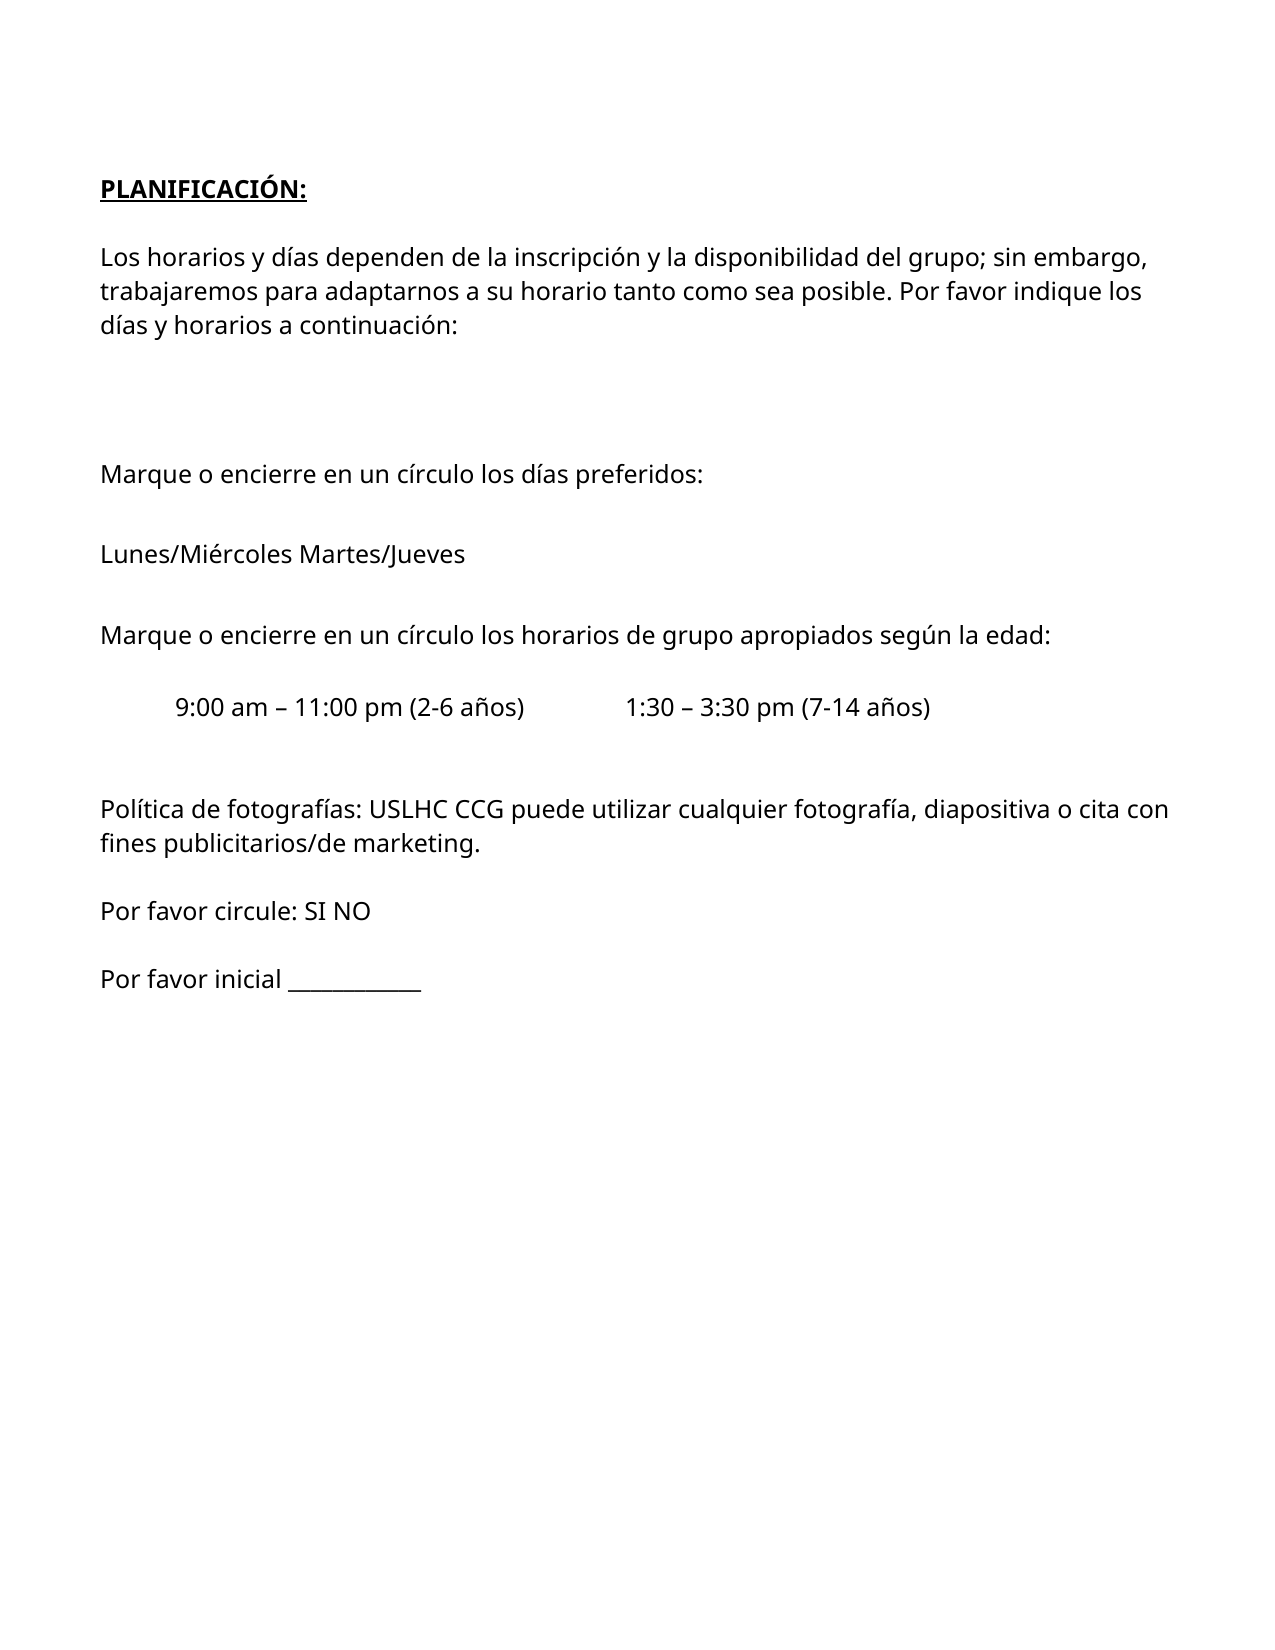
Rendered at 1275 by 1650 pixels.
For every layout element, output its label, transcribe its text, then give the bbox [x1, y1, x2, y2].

text 9:00 am – 11:00 pm (2-6 años) 1:30 – 3:30 pm (7-14 años) [100, 689, 1220, 723]
text Por favor circule: SI NO [100, 894, 1173, 928]
text Lunes/Miércoles Martes/Jueves [100, 537, 1173, 571]
text Marque o encierre en un círculo los días preferidos: [100, 457, 1173, 491]
text Política de fotografías: USLHC CCG puede utilizar cualquier fotografía, diapositiva o cita con fines publicitarios/de marketing. [100, 792, 1173, 860]
text Los horarios y días dependen de la inscripción y la disponibilidad del grupo; sin embargo, trabajaremos para adaptarnos a su horario tanto como sea posible. Por favor indique los días y horarios a continuación: [100, 240, 1173, 342]
text Por favor inicial ____________ [100, 962, 1173, 996]
text Marque o encierre en un círculo los horarios de grupo apropiados según la edad: [100, 618, 1173, 652]
text PLANIFICACIÓN: [100, 172, 1173, 206]
